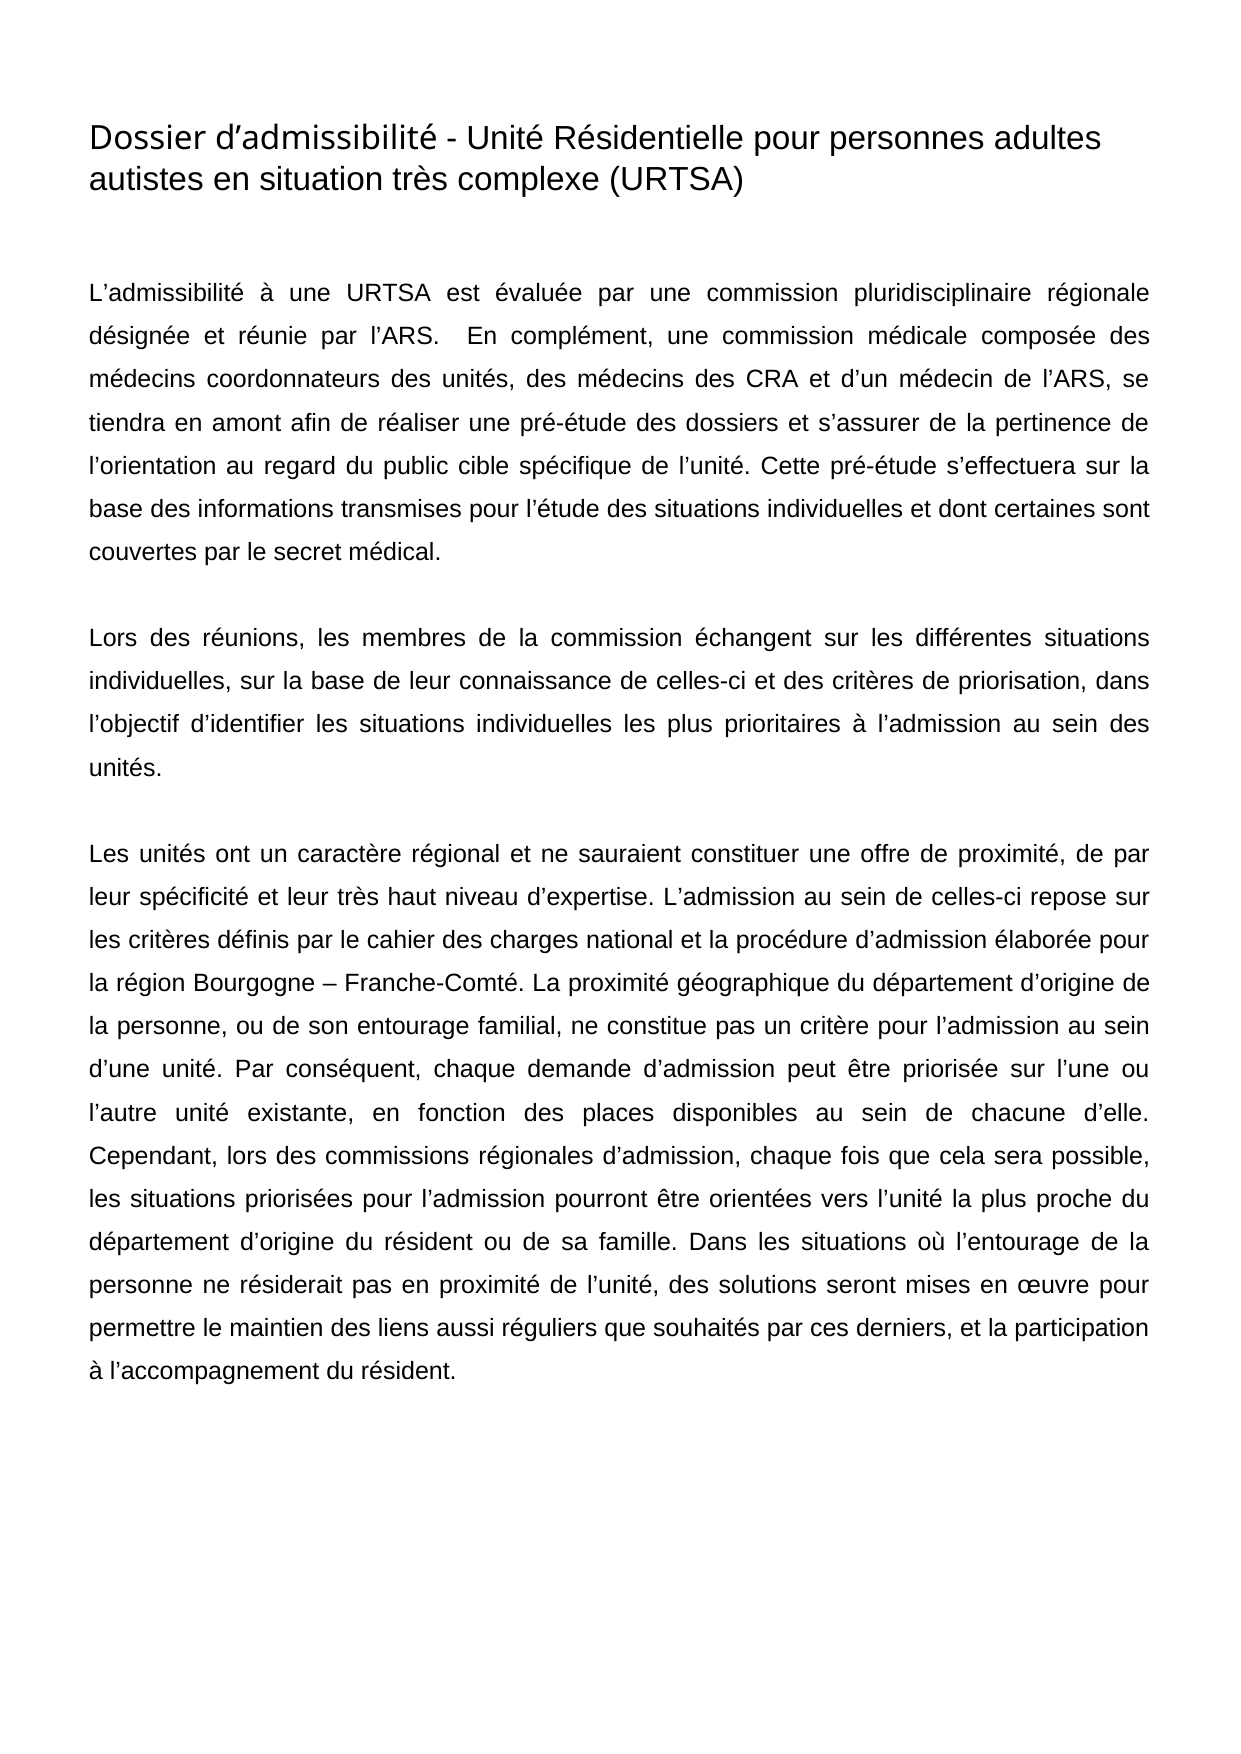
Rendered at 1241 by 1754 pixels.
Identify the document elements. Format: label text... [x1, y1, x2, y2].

text L’admissibilité à une URTSA est évaluée par une commission pluridisciplinaire régionale désignée et réunie par l’ARS. En complément, une commission médicale composée des médecins coordonnateurs des unités, des médecins des CRA et d’un médecin de l’ARS, se tiendra en amont afin de réaliser une pré-étude des dossiers et s’assurer de la pertinence de l’orientation au regard du public cible spécifique de l’unité. Cette pré-étude s’effectuera sur la base des informations transmises pour l’étude des situations individuelles et dont certaines sont couvertes par le secret médical. [89, 278, 1152, 566]
text Lors des réunions, les membres de la commission échangent sur les différentes situations individuelles, sur la base de leur connaissance de celles-ci et des critères de priorisation, dans l’objectif d’identifier les situations individuelles les plus prioritaires à l’admission au sein des unités. [89, 623, 1152, 781]
subtitle Dossier d’admissibilité - Unité Résidentielle pour personnes adultes autistes en situation très complexe (URTSA) [89, 114, 1152, 197]
text Les unités ont un caractère régional et ne sauraient constituer une offre de proximité, de par leur spécificité et leur très haut niveau d’expertise. L’admission au sein de celles-ci repose sur les critères définis par le cahier des charges national et la procédure d’admission élaborée pour la région Bourgogne – Franche-Comté. La proximité géographique du département d’origine de la personne, ou de son entourage familial, ne constitue pas un critère pour l’admission au sein d’une unité. Par conséquent, chaque demande d’admission peut être priorisée sur l’une ou l’autre unité existante, en fonction des places disponibles au sein de chacune d’elle. Cependant, lors des commissions régionales d’admission, chaque fois que cela sera possible, les situations priorisées pour l’admission pourront être orientées vers l’unité la plus proche du département d’origine du résident ou de sa famille. Dans les situations où l’entourage de la personne ne résiderait pas en proximité de l’unité, des solutions seront mises en œuvre pour permettre le maintien des liens aussi réguliers que souhaités par ces derniers, et la participation à l’accompagnement du résident. [89, 839, 1152, 1385]
